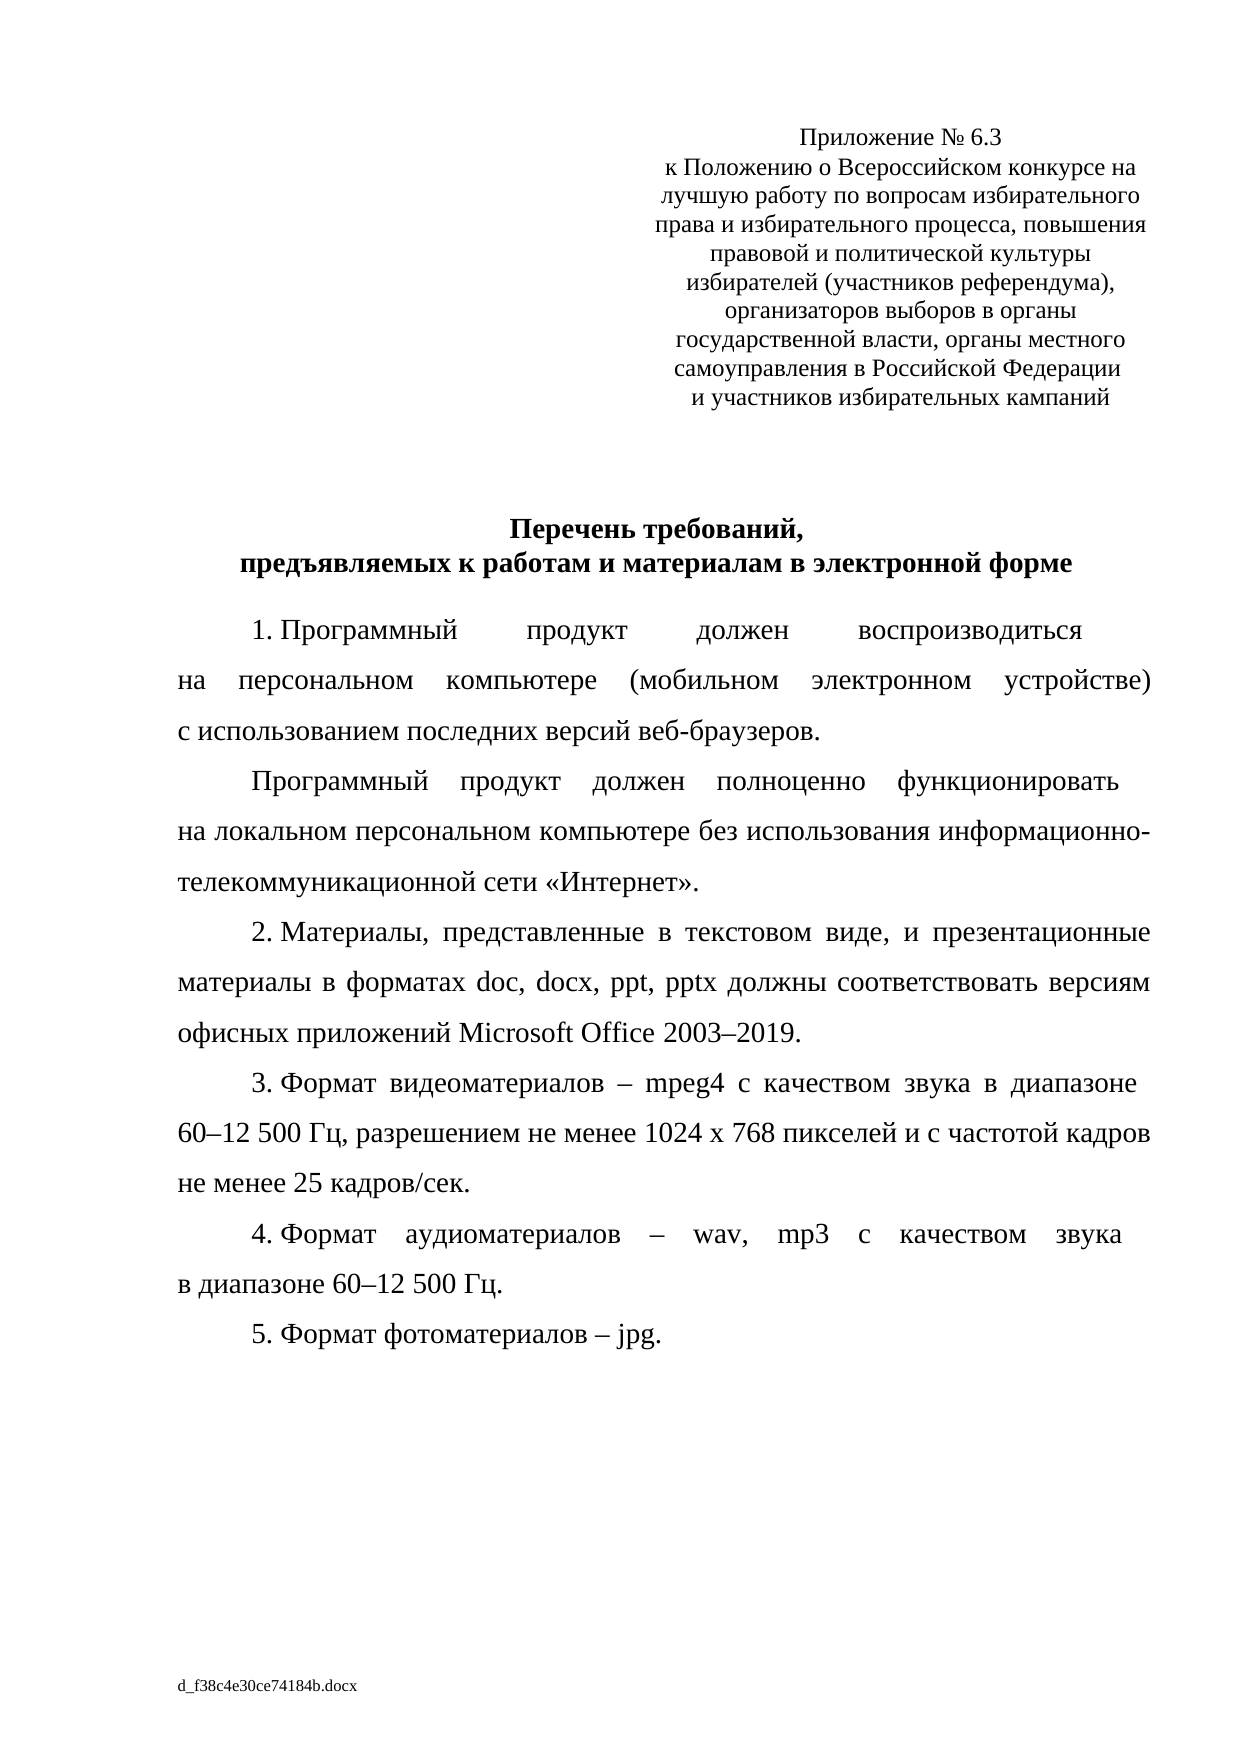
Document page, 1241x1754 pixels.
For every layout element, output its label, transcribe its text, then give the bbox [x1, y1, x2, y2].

text 3. Формат видеоматериалов – mpeg4 с качеством звука в диапазоне 60–12 500 Гц, разрешением не менее 1024 х 768 пикселей и с частотой кадров не менее 25 кадров/сек. [177, 1065, 1152, 1199]
text 1. Программный продукт должен воспроизводиться на персональном компьютере (мобильном электронном устройстве) с использованием последних версий веб-браузеров. [177, 612, 1152, 746]
text 2. Материалы, представленные в текстовом виде, и презентационные материалы в форматах doc, docx, ppt, pptx должны соответствовать версиям офисных приложений Microsoft Office 2003–2019. [177, 914, 1152, 1048]
text 5. Формат фотоматериалов – jpg. [177, 1317, 1152, 1350]
subtitle Перечень требований, [177, 511, 1136, 545]
text предъявляемых к работам и материалам в электронной форме [177, 545, 1135, 578]
text Программный продукт должен полноценно функционировать на локальном персональном компьютере без использования информационно- телекоммуникационной сети «Интернет». [177, 763, 1152, 897]
text Приложение № 6.3 [650, 118, 1151, 152]
text к Положению о Всероссийском конкурсе на лучшую работу по вопросам избирательного права и избирательного процесса, повышения правовой и политической культуры избирателей (участников референдума), организаторов выборов в органы государственной власти, органы местного самоуправления в Российской Федерации и участников избирательных кампаний [650, 152, 1151, 410]
text 4. Формат аудиоматериалов – wav, mp3 с качеством звука в диапазоне 60–12 500 Гц. [177, 1216, 1152, 1300]
